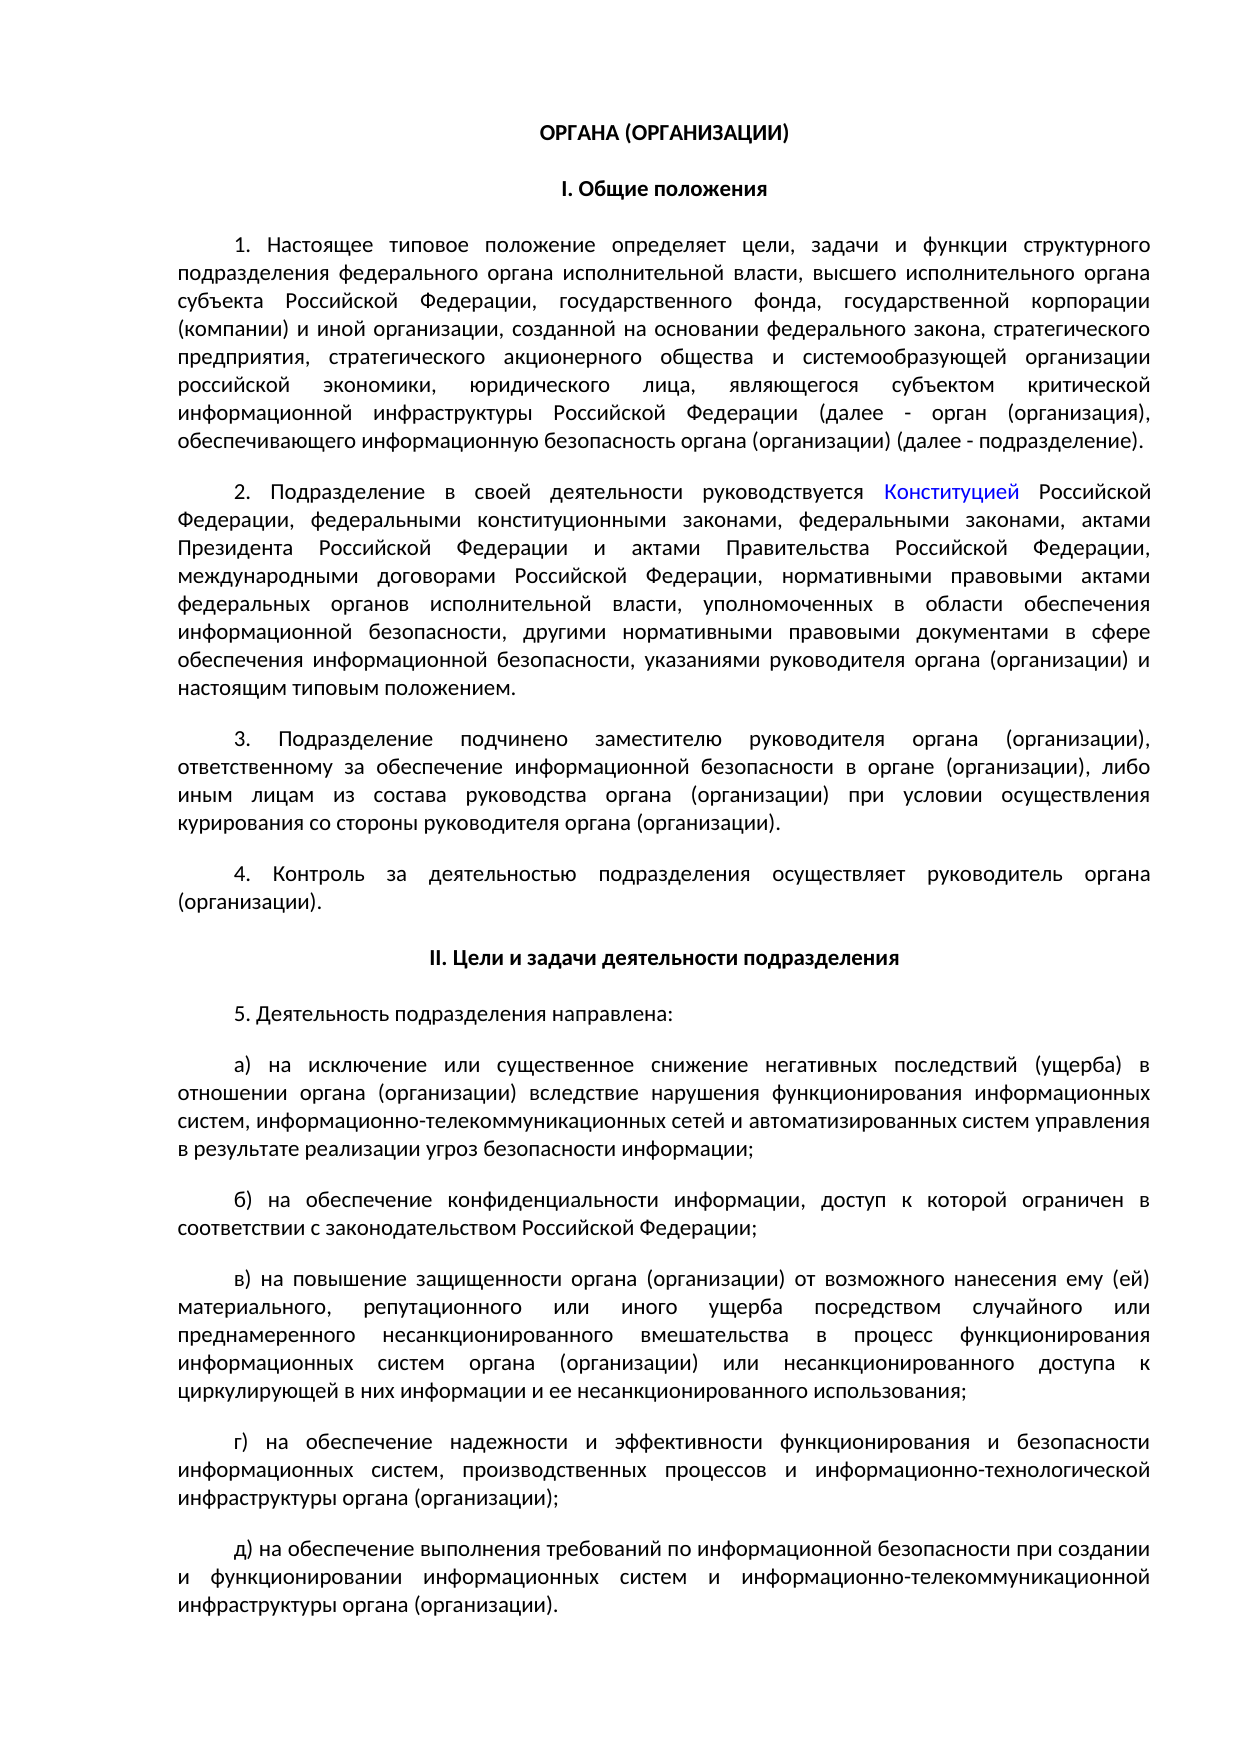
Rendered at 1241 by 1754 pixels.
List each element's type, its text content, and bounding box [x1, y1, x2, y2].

title II. Цели и задачи деятельности подразделения [177, 943, 1152, 971]
title I. Общие положения [177, 174, 1152, 202]
text а) на исключение или существенное снижение негативных последствий (ущерба) в отношении органа (организации) вследствие нарушения функционирования информационных систем, информационно-телекоммуникационных сетей и автоматизированных систем управления в результате реализации угроз безопасности информации; [177, 1050, 1152, 1162]
text в) на повышение защищенности органа (организации) от возможного нанесения ему (ей) материального, репутационного или иного ущерба посредством случайного или преднамеренного несанкционированного вмешательства в процесс функционирования информационных систем органа (организации) или несанкционированного доступа к циркулирующей в них информации и ее несанкционированного использования; [177, 1264, 1152, 1404]
text 5. Деятельность подразделения направлена: [177, 999, 1152, 1027]
text 2. Подразделение в своей деятельности руководствуется Конституцией Российской Федерации, федеральными конституционными законами, федеральными законами, актами Президента Российской Федерации и актами Правительства Российской Федерации, международными договорами Российской Федерации, нормативными правовыми актами федеральных органов исполнительной власти, уполномоченных в области обеспечения информационной безопасности, другими нормативными правовыми документами в сфере обеспечения информационной безопасности, указаниями руководителя органа (организации) и настоящим типовым положением. [177, 477, 1152, 701]
text 3. Подразделение подчинено заместителю руководителя органа (организации), ответственному за обеспечение информационной безопасности в органе (организации), либо иным лицам из состава руководства органа (организации) при условии осуществления курирования со стороны руководителя органа (организации). [177, 724, 1152, 836]
title ОРГАНА (ОРГАНИЗАЦИИ) [177, 118, 1152, 146]
text д) на обеспечение выполнения требований по информационной безопасности при создании и функционировании информационных систем и информационно-телекоммуникационной инфраструктуры органа (организации). [177, 1534, 1152, 1618]
text 1. Настоящее типовое положение определяет цели, задачи и функции структурного подразделения федерального органа исполнительной власти, высшего исполнительного органа субъекта Российской Федерации, государственного фонда, государственной корпорации (компании) и иной организации, созданной на основании федерального закона, стратегического предприятия, стратегического акционерного общества и системообразующей организации российской экономики, юридического лица, являющегося субъектом критической информационной инфраструктуры Российской Федерации (далее - орган (организация), обеспечивающего информационную безопасность органа (организации) (далее - подразделение). [177, 230, 1152, 454]
text б) на обеспечение конфиденциальности информации, доступ к которой ограничен в соответствии с законодательством Российской Федерации; [177, 1185, 1152, 1241]
text 4. Контроль за деятельностью подразделения осуществляет руководитель органа (организации). [177, 859, 1152, 915]
text г) на обеспечение надежности и эффективности функционирования и безопасности информационных систем, производственных процессов и информационно-технологической инфраструктуры органа (организации); [177, 1427, 1152, 1511]
